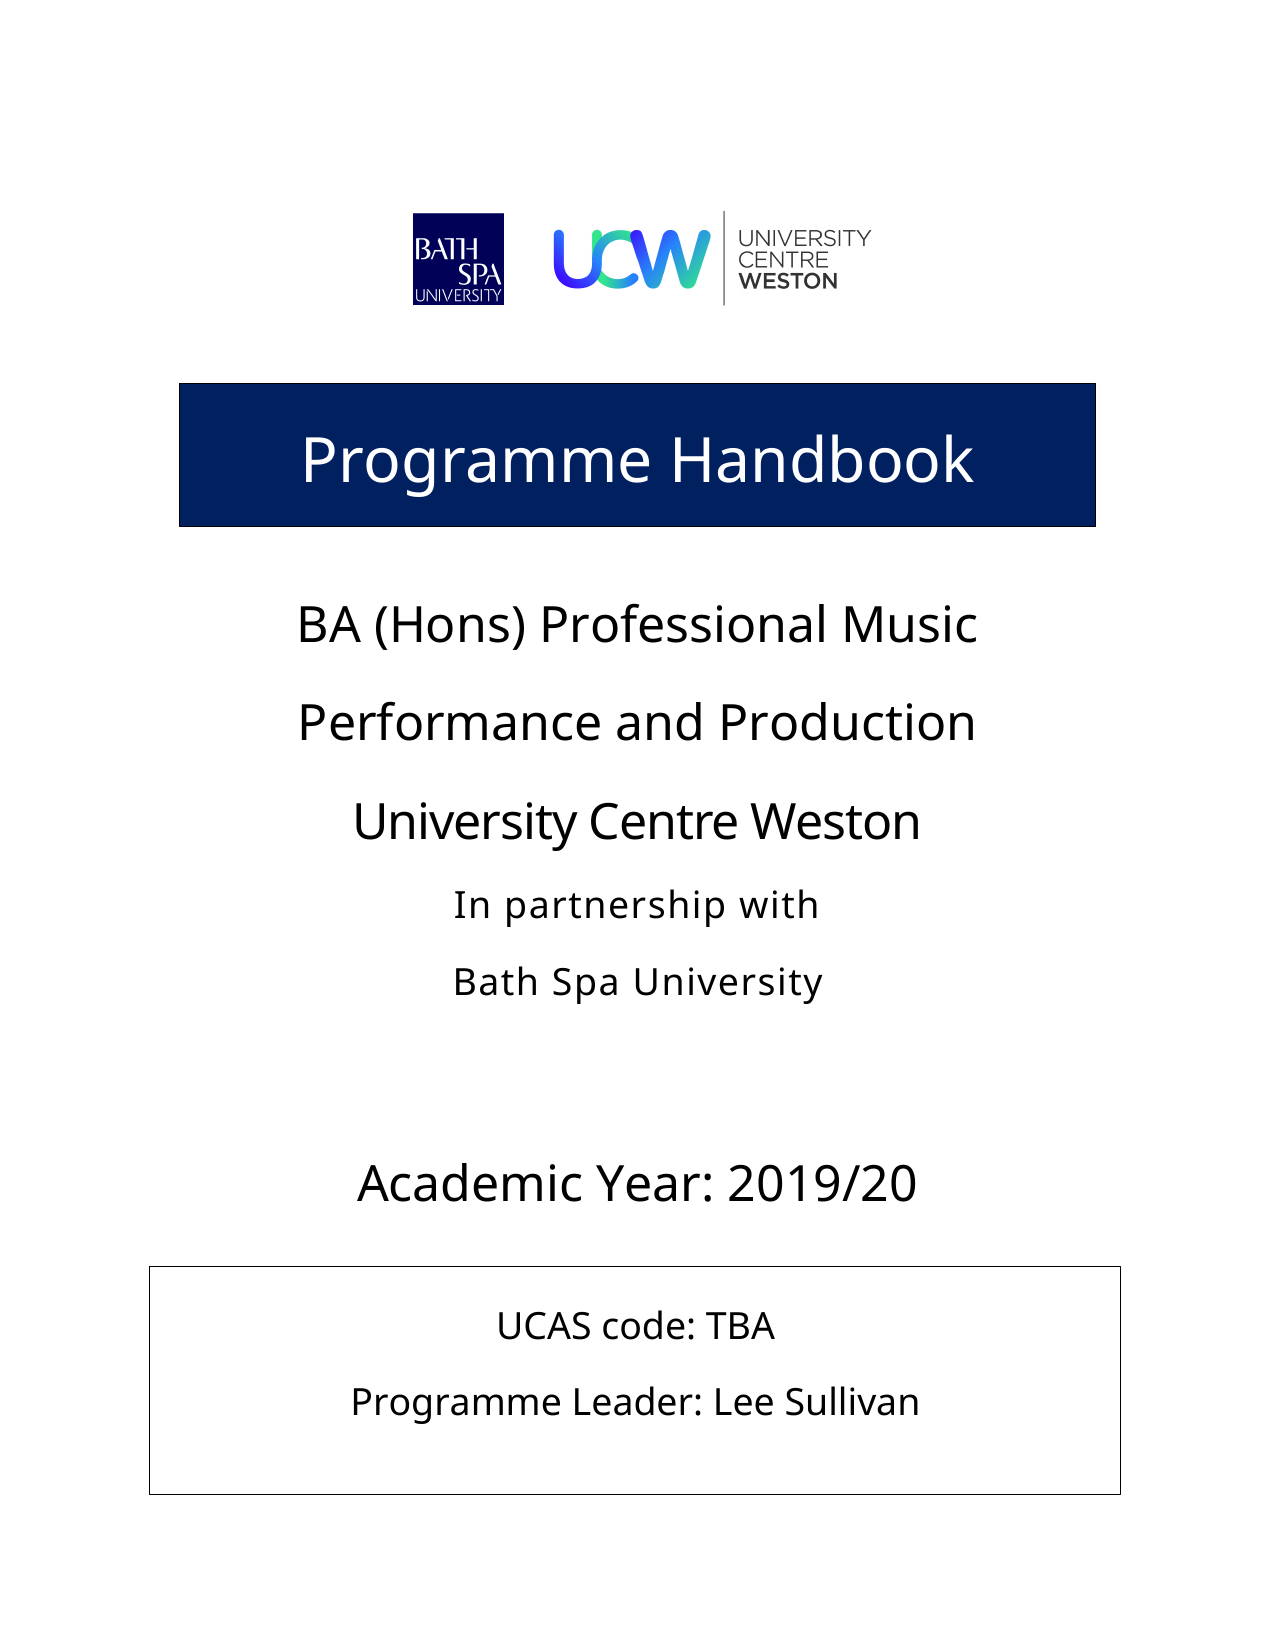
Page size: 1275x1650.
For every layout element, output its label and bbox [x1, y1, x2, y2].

picture [376, 175, 899, 342]
